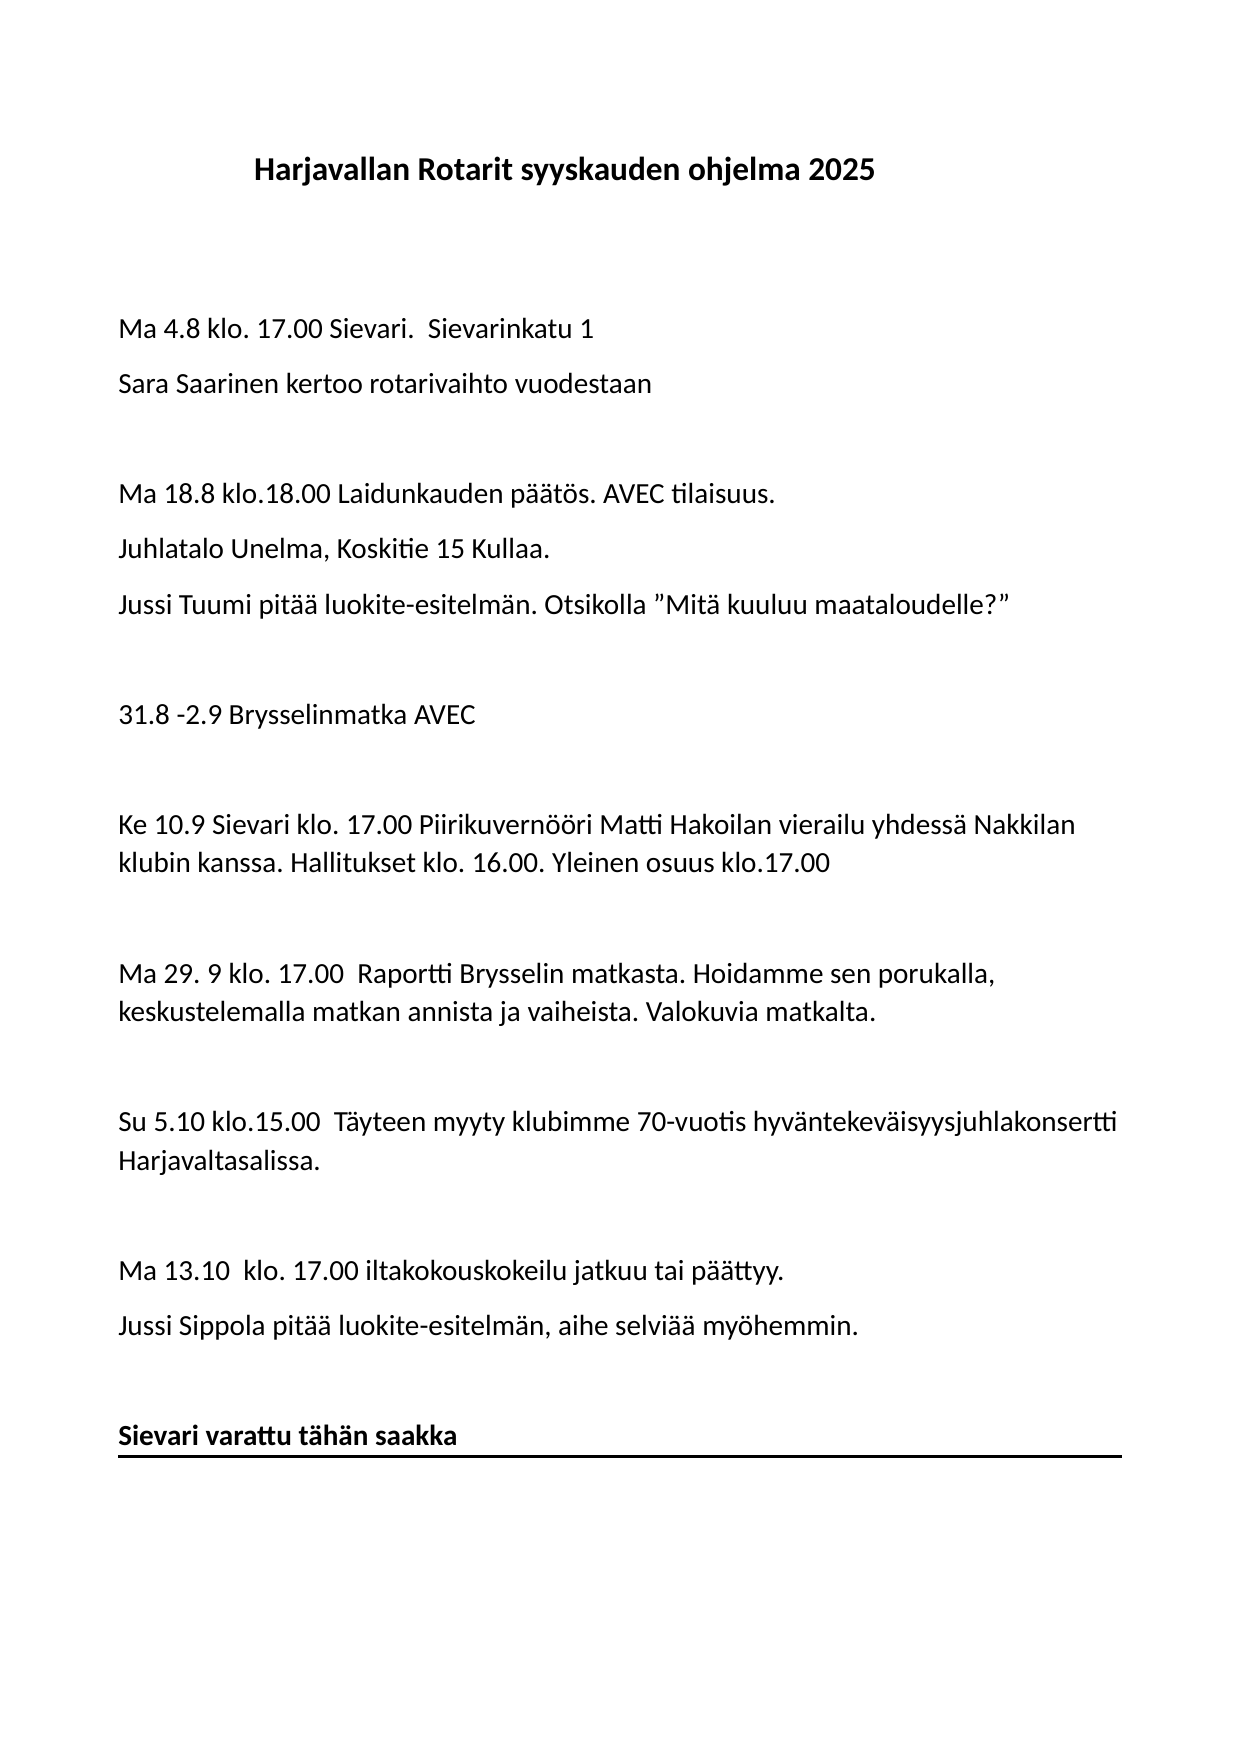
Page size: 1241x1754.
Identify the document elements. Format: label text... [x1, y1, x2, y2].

text Su 5.10 klo.15.00 Täyteen myyty klubimme 70-vuotis hyväntekeväisyysjuhlakonsertti Harjavaltasalissa. [118, 1103, 1122, 1177]
text Ma 29. 9 klo. 17.00 Raportti Brysselin matkasta. Hoidamme sen porukalla, keskustelemalla matkan annista ja vaiheista. Valokuvia matkalta. [118, 955, 1122, 1029]
text Ma 18.8 klo.18.00 Laidunkauden päätös. AVEC tilaisuus. [118, 476, 1122, 511]
text Ke 10.9 Sievari klo. 17.00 Piirikuvernööri Matti Hakoilan vierailu yhdessä Nakkilan klubin kanssa. Hallitukset klo. 16.00. Yleinen osuus klo.17.00 [118, 806, 1122, 880]
text 31.8 -2.9 Brysselinmatka AVEC [118, 696, 1122, 732]
text Sievari varattu tähän saakka [118, 1417, 1122, 1455]
text Juhlatalo Unelma, Koskitie 15 Kullaa. [118, 531, 1122, 566]
text Ma 13.10 klo. 17.00 iltakokouskokeilu jatkuu tai päättyy. [118, 1252, 1122, 1288]
text Sara Saarinen kertoo rotarivaihto vuodestaan [118, 365, 1122, 401]
text Jussi Sippola pitää luokite-esitelmän, aihe selviää myöhemmin. [118, 1307, 1122, 1343]
text Ma 4.8 klo. 17.00 Sievari. Sievarinkatu 1 [118, 310, 1122, 346]
text Harjavallan Rotarit syyskauden ohjelma 2025 [118, 148, 1122, 188]
text Jussi Tuumi pitää luokite-esitelmän. Otsikolla ”Mitä kuuluu maataloudelle?” [118, 586, 1122, 621]
